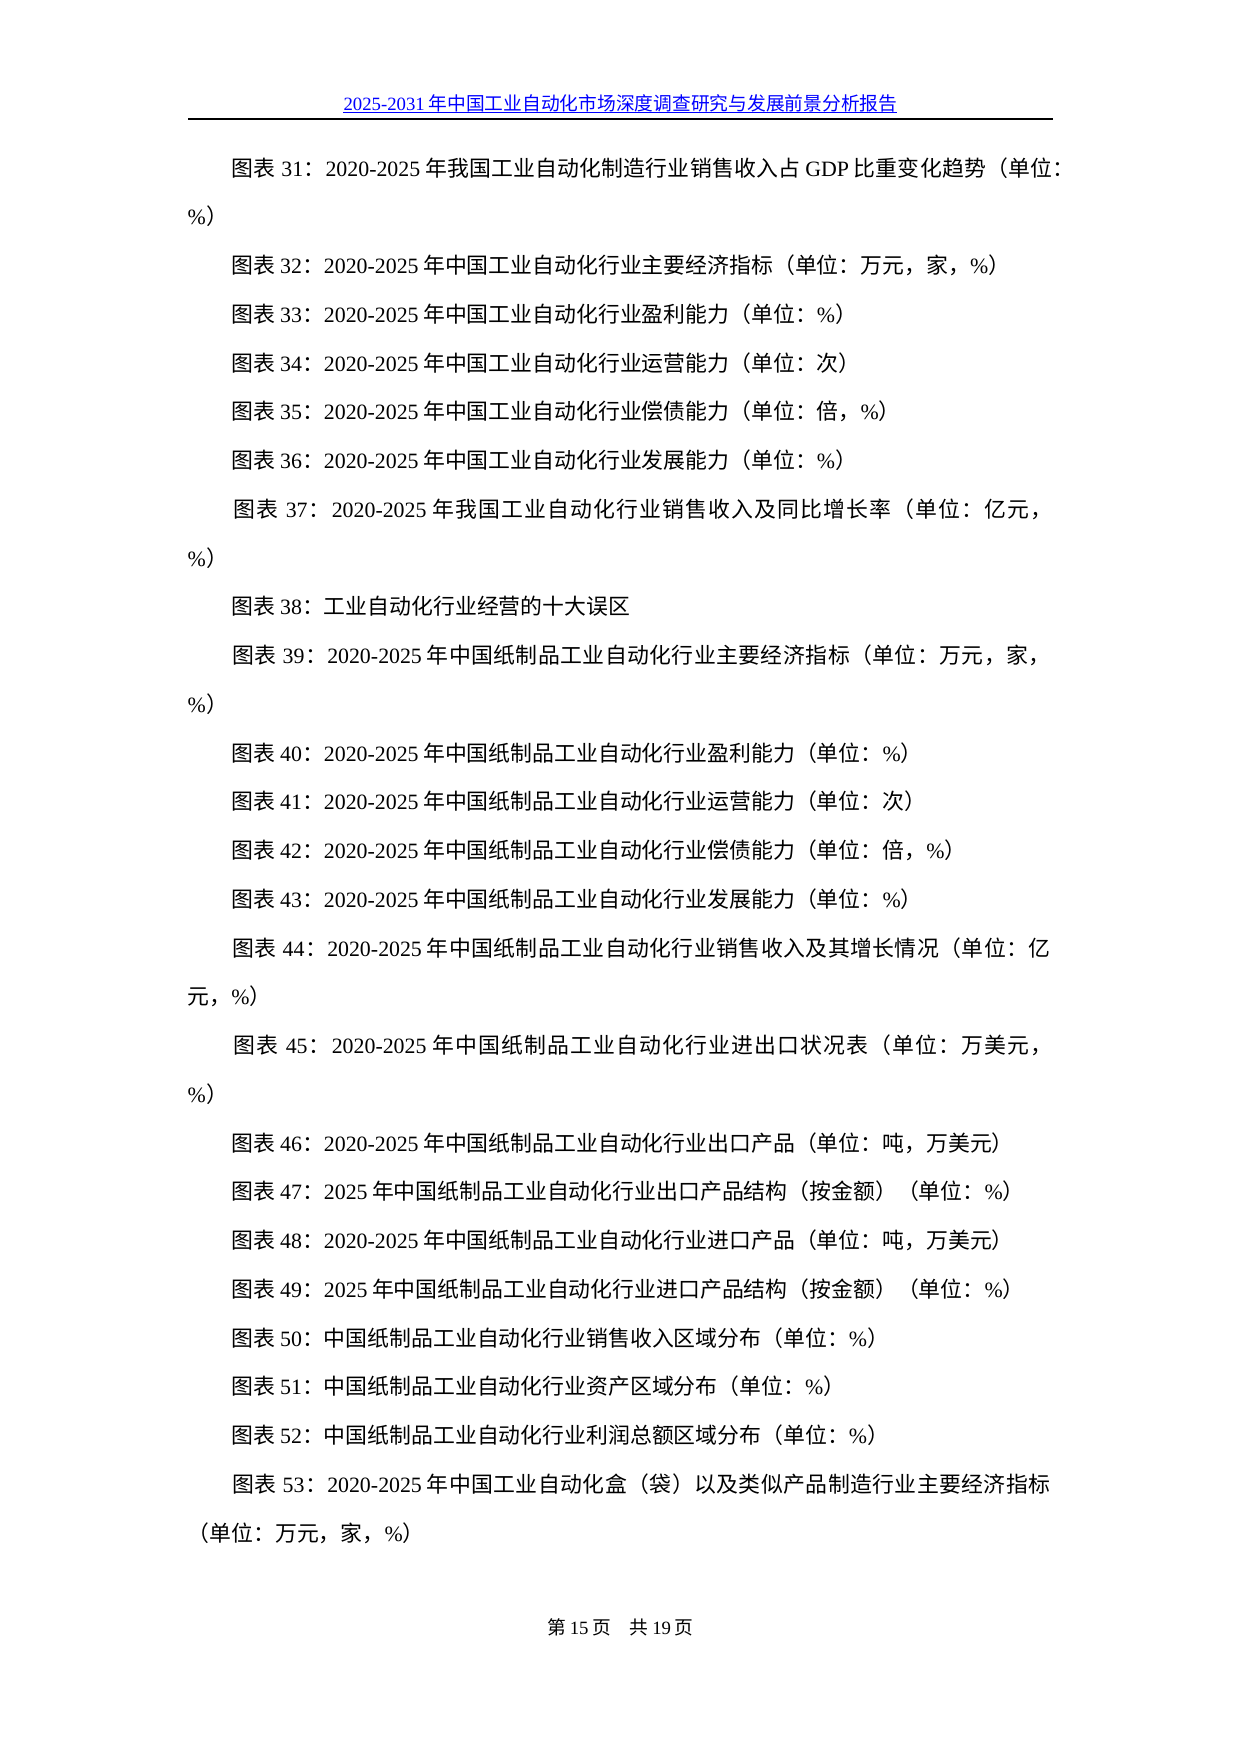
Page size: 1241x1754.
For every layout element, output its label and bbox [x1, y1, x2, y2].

text [187, 150, 1053, 1548]
